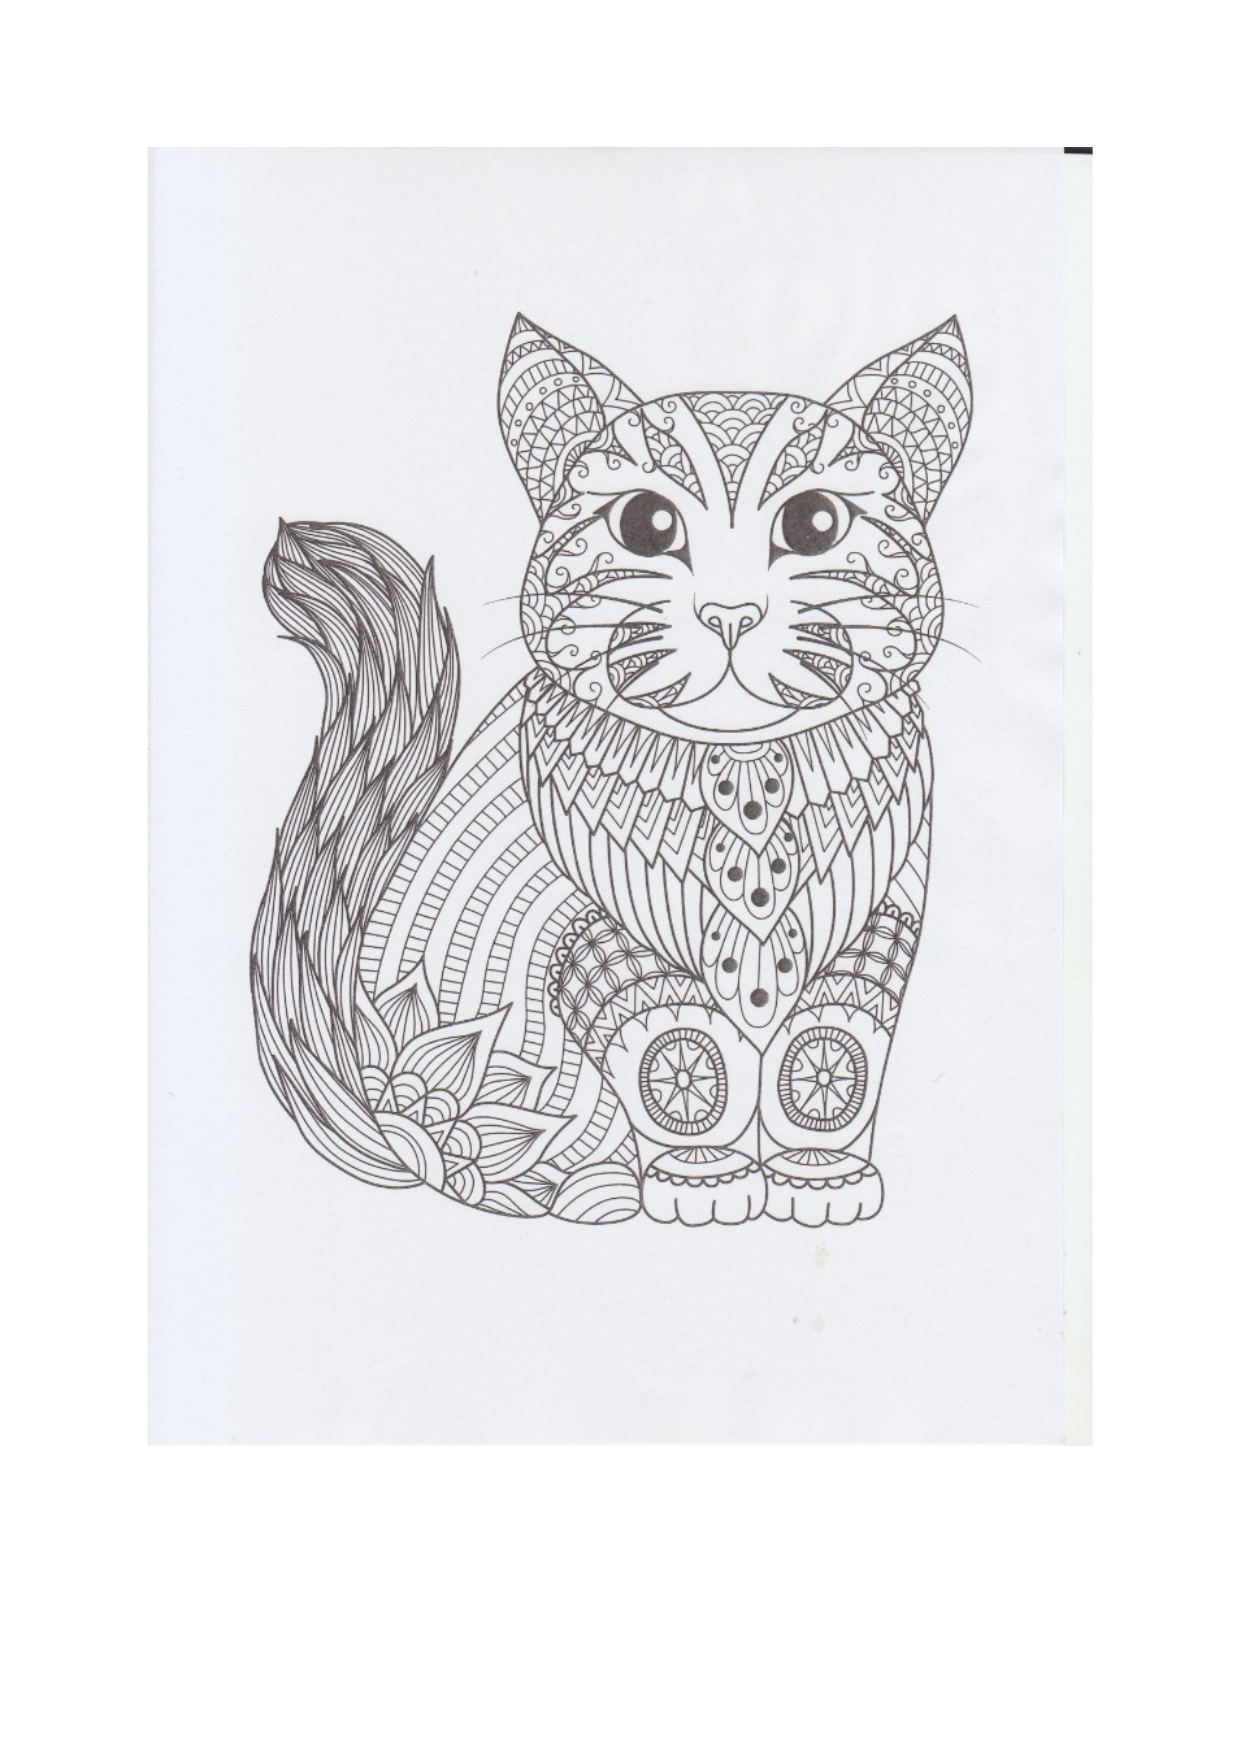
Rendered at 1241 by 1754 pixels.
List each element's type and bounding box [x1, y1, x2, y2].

picture [147, 147, 1093, 1446]
